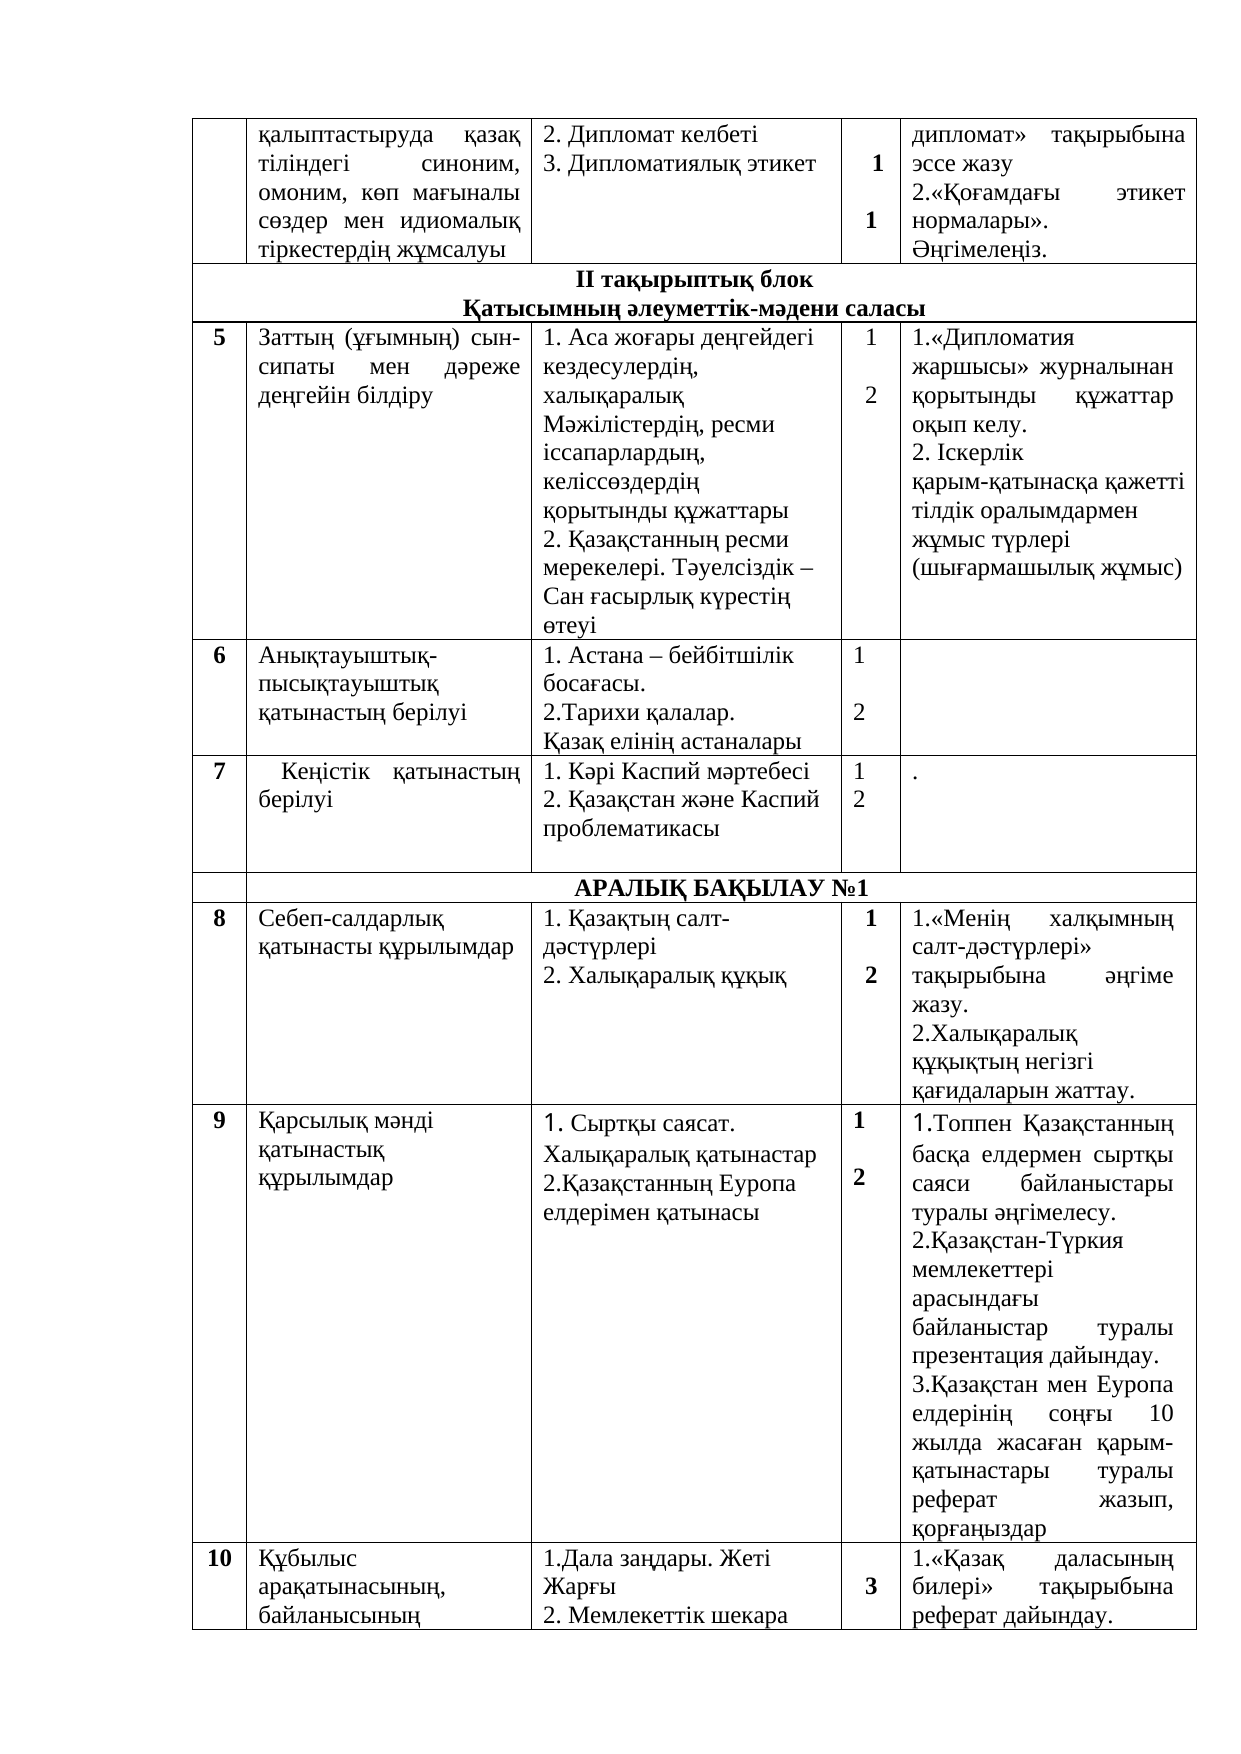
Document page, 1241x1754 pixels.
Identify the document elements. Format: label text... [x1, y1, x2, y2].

table_cell Заттың (ұғымның) сын-сипаты мен дәреже деңгейін білдіру [247, 323, 531, 639]
table_cell [193, 873, 246, 902]
table_cell 1 2 [842, 640, 900, 755]
table_cell 1 2 [842, 1105, 900, 1542]
table_cell 8 [193, 903, 246, 1104]
table_cell 6 [193, 640, 246, 755]
table_cell Анықтауыштық-пысықтауыштық қатынастың берілуі [247, 640, 531, 755]
table_cell 1. Қазақтың салт-дәстүрлері 2. Халықаралық құқық [532, 903, 841, 1104]
table_cell 10 [193, 1543, 246, 1629]
table_cell 9 [193, 1105, 246, 1542]
table_cell IІ тақырыптық блок Қатысымның әлеуметтік-мәдени саласы [193, 264, 1196, 321]
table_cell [247, 119, 531, 263]
table_cell 1. Кәрі Каспий мәртебесі 2. Қазақстан және Каспий проблематикасы [532, 756, 841, 872]
table_cell 5 [193, 323, 246, 639]
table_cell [247, 1543, 531, 1629]
table_cell Кеңістік қатынастың берілуі [247, 756, 531, 872]
table_cell 1.«Менің халқымның салт-дәстүрлері» тақырыбына әңгіме жазу. 2.Халықаралық құқықтың негізгі қағидаларын жаттау. [901, 903, 1196, 1104]
table_cell 3 [842, 1543, 900, 1629]
table_cell 1.«Дипломатия жаршысы» журналынан қорытынды құжаттар оқып келу. 2. Іскерлік қарым-қатынасқа қажетті тілдік оралымдармен жұмыс түрлері (шығармашылық жұмыс) [901, 323, 1196, 639]
table_cell 1. Астана – бейбітшілік босағасы. 2.Тарихи қалалар. Қазақ елінің астаналары [532, 640, 841, 755]
table_cell 1 2 [842, 903, 900, 1104]
table_cell . [901, 756, 1196, 872]
table_cell 4 [193, 119, 246, 263]
table_cell 7 [193, 756, 246, 872]
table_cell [532, 119, 841, 263]
table_cell АРАЛЫҚ БАҚЫЛАУ №1 [247, 873, 1196, 902]
table_cell Қарсылық мәнді қатынастық құрылымдар [247, 1105, 531, 1542]
table_cell Себеп-салдарлық қатынасты құрылымдар [247, 903, 531, 1104]
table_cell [532, 1543, 841, 1629]
table_cell [901, 640, 1196, 755]
table_cell 1 2 [842, 323, 900, 639]
table_cell 1 2 [842, 756, 900, 872]
table_cell 1.Топпен Қазақстанның басқа елдермен сыртқы саяси байланыстары туралы әңгімелесу. 2.Қазақстан-Түркия мемлекеттері арасындағы байланыстар туралы презентация дайындау. 3.Қазақстан мен Еуропа елдерінің соңғы 10 жылда жасаған қарым-қатынастары туралы реферат жазып, қорғаңыздар [901, 1105, 1196, 1542]
table_cell 1 1 1 [842, 119, 900, 263]
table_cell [901, 119, 1196, 263]
table_cell 1. Аса жоғары деңгейдегі кездесулердің, халықаралық Мәжілістердің, ресми іссапарлардың, келіссөздердің қорытынды құжаттары 2. Қазақстанның ресми мерекелері. Тәуелсіздік – Сан ғасырлық күрестің өтеуі [532, 323, 841, 639]
table_cell 1. Сыртқы саясат. Халықаралық қатынастар 2.Қазақстанның Еуропа елдерімен қатынасы [532, 1105, 841, 1542]
